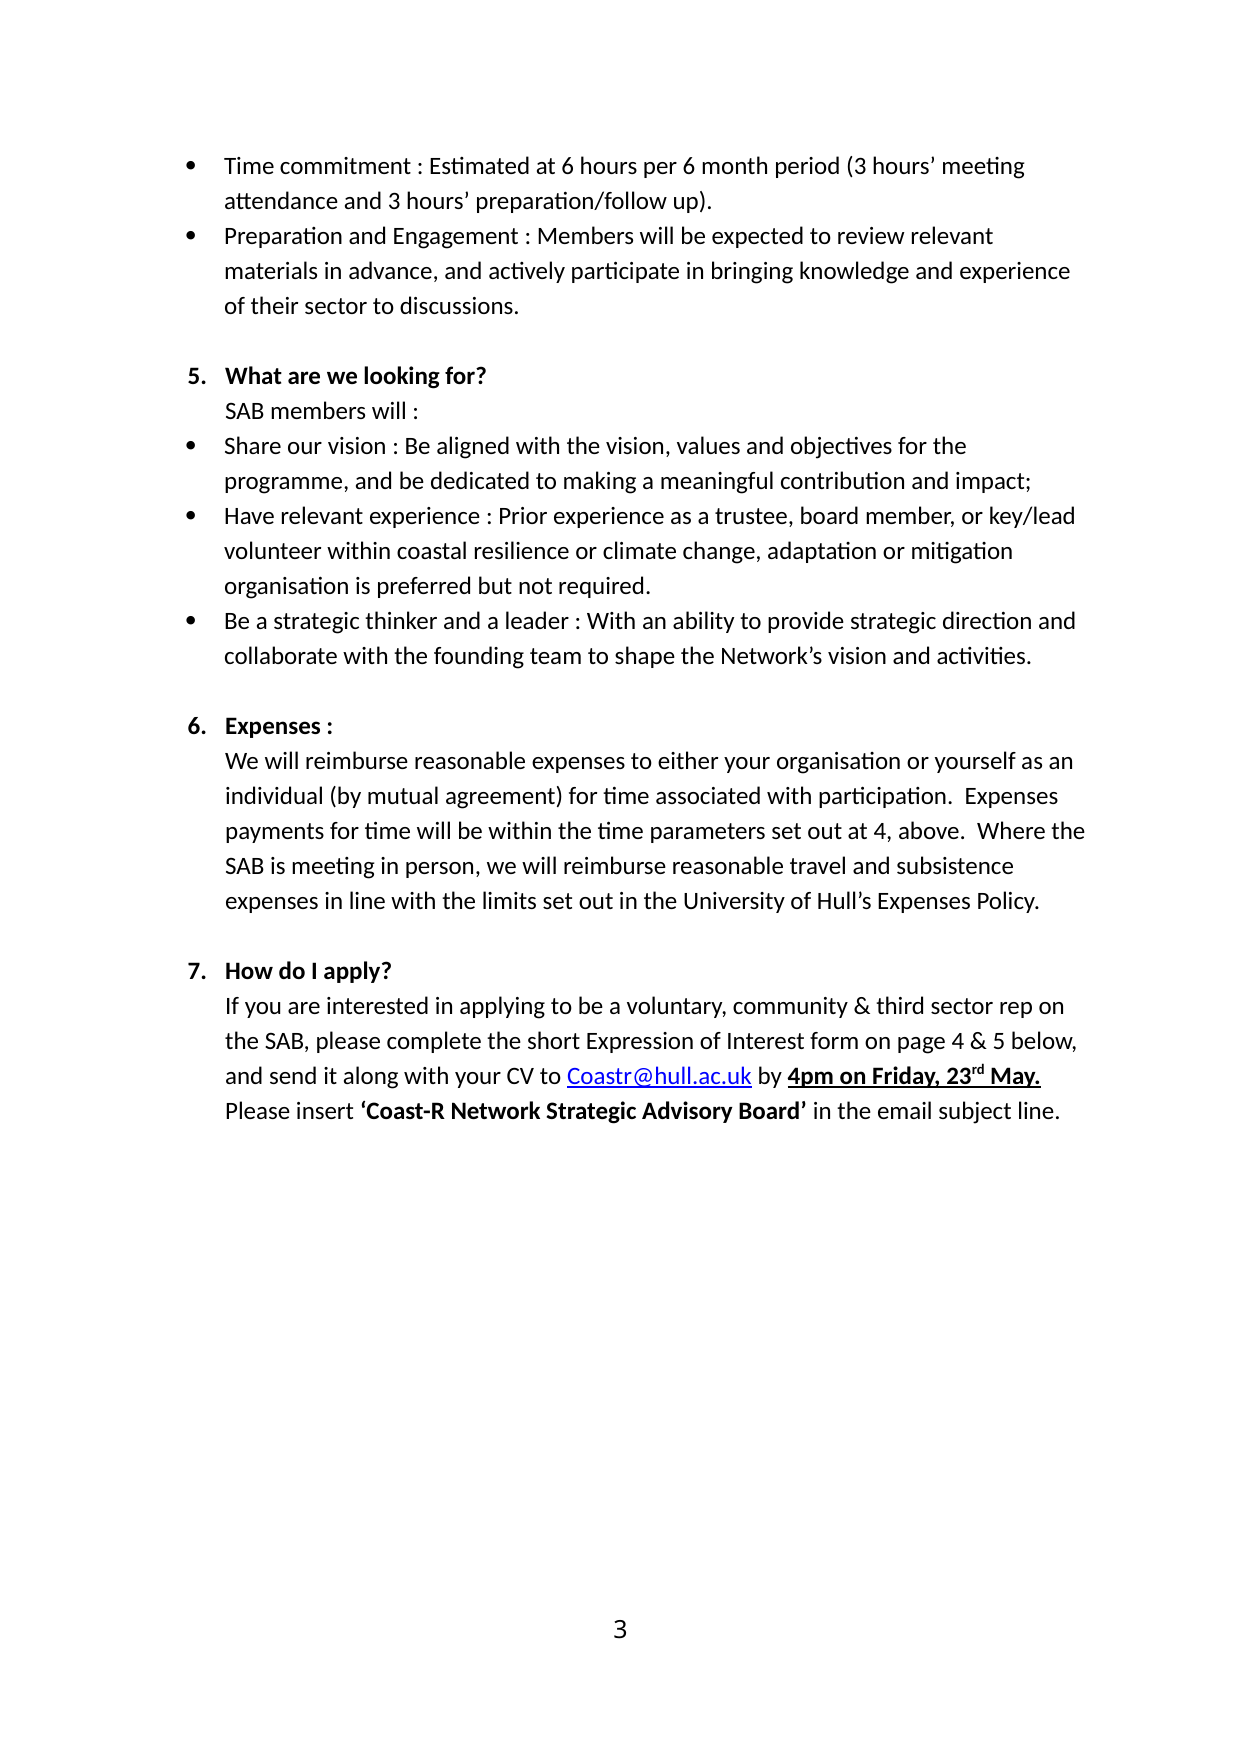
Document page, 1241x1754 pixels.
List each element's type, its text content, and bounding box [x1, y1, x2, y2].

list SAB members will : [225, 395, 1090, 426]
list How do I apply? [187, 955, 1090, 986]
list Share our vision : Be aligned with the vision, values and objectives for the programme, and be dedicated to making a meaningful contribution and impact; [186, 430, 1090, 496]
list Preparation and Engagement : Members will be expected to review relevant materials in advance, and actively participate in bringing knowledge and experience of their sector to discussions. [186, 220, 1090, 321]
list Time commitment : Estimated at 6 hours per 6 month period (3 hours’ meeting attendance and 3 hours’ preparation/follow up). [186, 150, 1090, 216]
list Be a strategic thinker and a leader : With an ability to provide strategic direction and collaborate with the founding team to shape the Network’s vision and activities. [186, 605, 1090, 671]
list If you are interested in applying to be a voluntary, community & third sector rep on the SAB, please complete the short Expression of Interest form on page 4 & 5 below, and send it along with your CV to Coastr@hull.ac.uk by 4pm on Friday, 23rd May. Please insert ‘Coast-R Network Strategic Advisory Board’ in the email subject line. [225, 990, 1090, 1126]
list Have relevant experience : Prior experience as a trustee, board member, or key/lead volunteer within coastal resilience or climate change, adaptation or mitigation organisation is preferred but not required. [186, 500, 1090, 601]
list Expenses : [187, 710, 1090, 741]
list What are we looking for? [187, 360, 1090, 391]
list We will reimburse reasonable expenses to either your organisation or yourself as an individual (by mutual agreement) for time associated with participation. Expenses payments for time will be within the time parameters set out at 4, above. Where the SAB is meeting in person, we will reimburse reasonable travel and subsistence expenses in line with the limits set out in the University of Hull’s Expenses Policy. [225, 745, 1090, 916]
